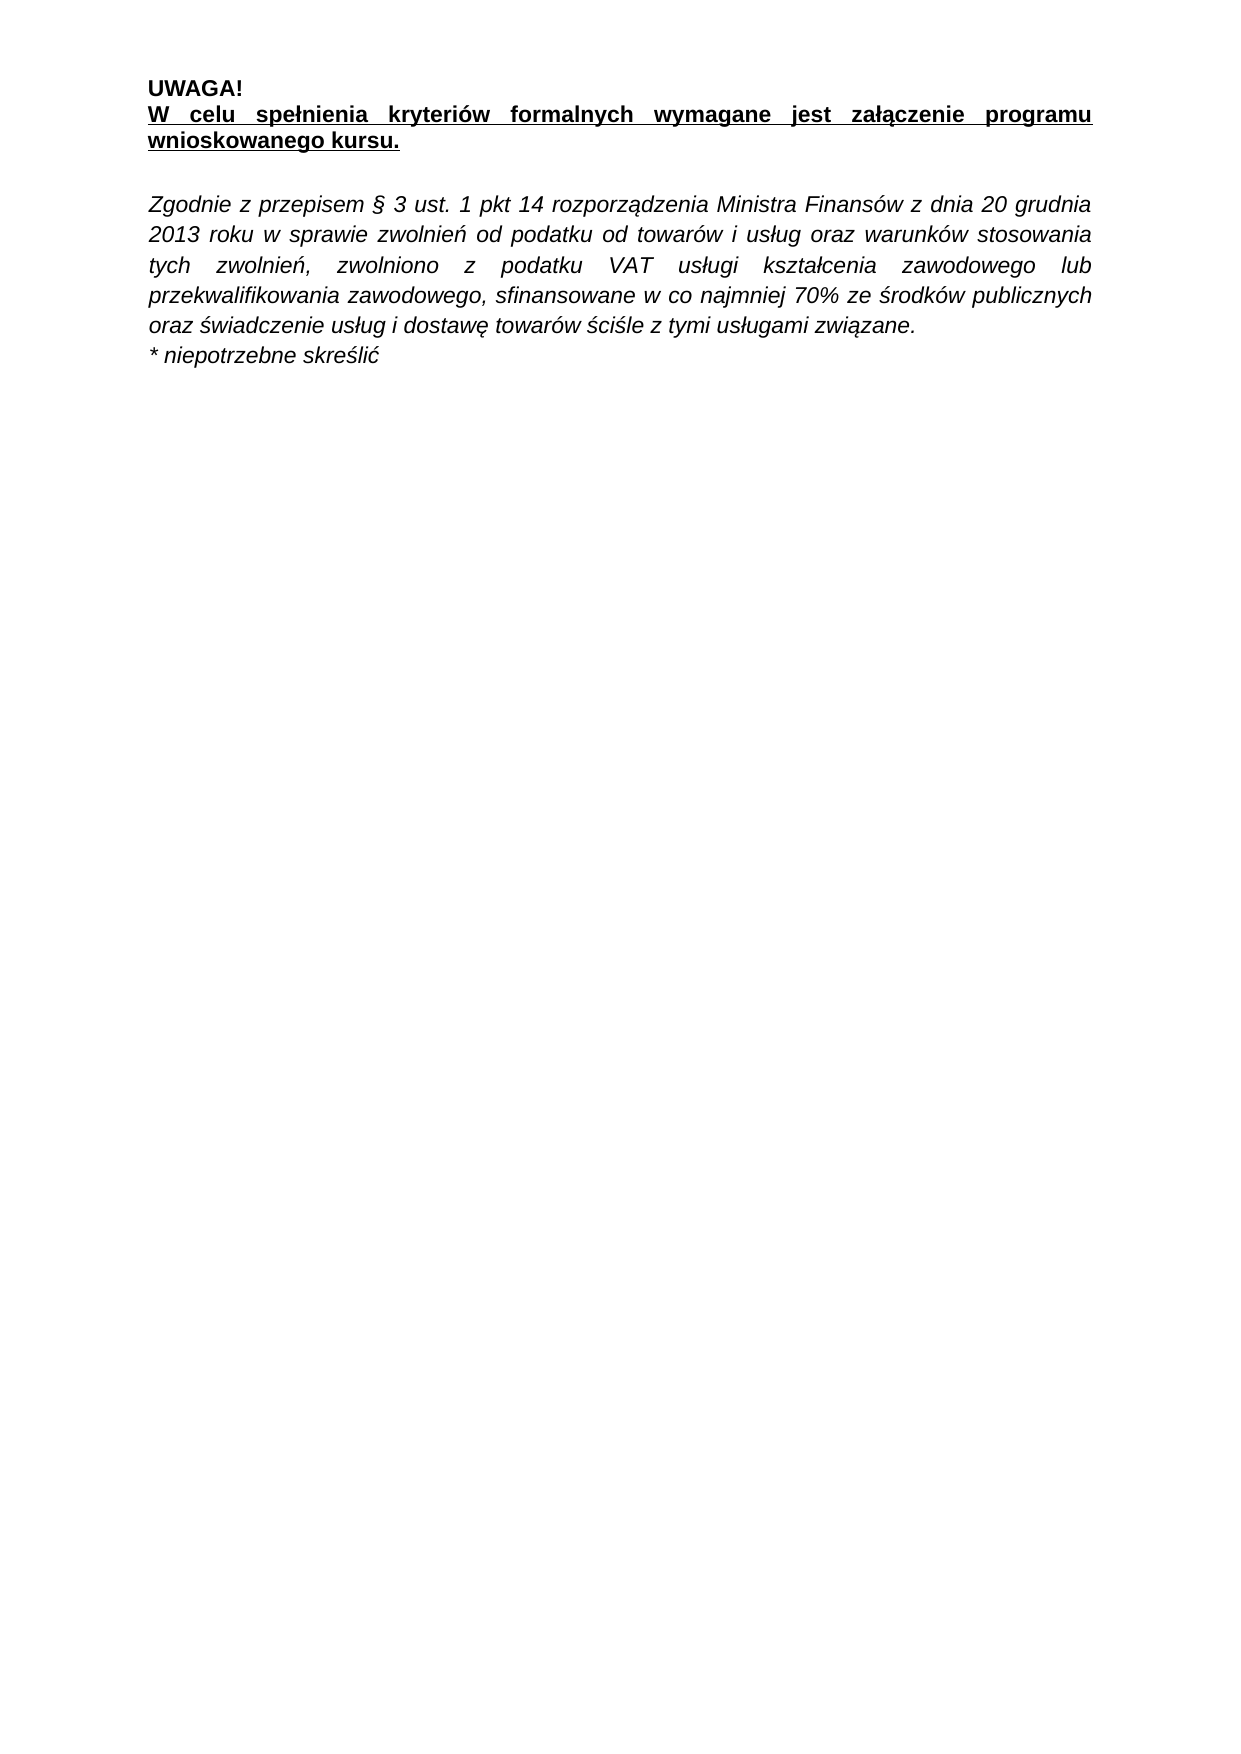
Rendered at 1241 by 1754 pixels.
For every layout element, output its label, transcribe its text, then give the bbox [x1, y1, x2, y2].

text W celu spełnienia kryteriów formalnych wymagane jest załączenie programu wnioskowanego kursu. [148, 101, 1093, 124]
text W celu spełnienia kryteriów formalnych wymagane jest załączenie programu wnioskowanego kursu. [148, 125, 1093, 154]
text UWAGA! [148, 74, 1093, 101]
text * niepotrzebne skreślić [149, 342, 1093, 368]
text Zgodnie z przepisem § 3 ust. 1 pkt 14 rozporządzenia Ministra Finansów z dnia 20 grudnia 2013 roku w sprawie zwolnień od podatku od towarów i usług oraz warunków stosowania tych zwolnień, zwolniono z podatku VAT usługi kształcenia zawodowego lub przekwalifikowania zawodowego, sfinansowane w co najmniej 70% ze środków publicznych oraz świadczenie usług i dostawę towarów ściśle z tymi usługami związane. [149, 191, 1093, 338]
